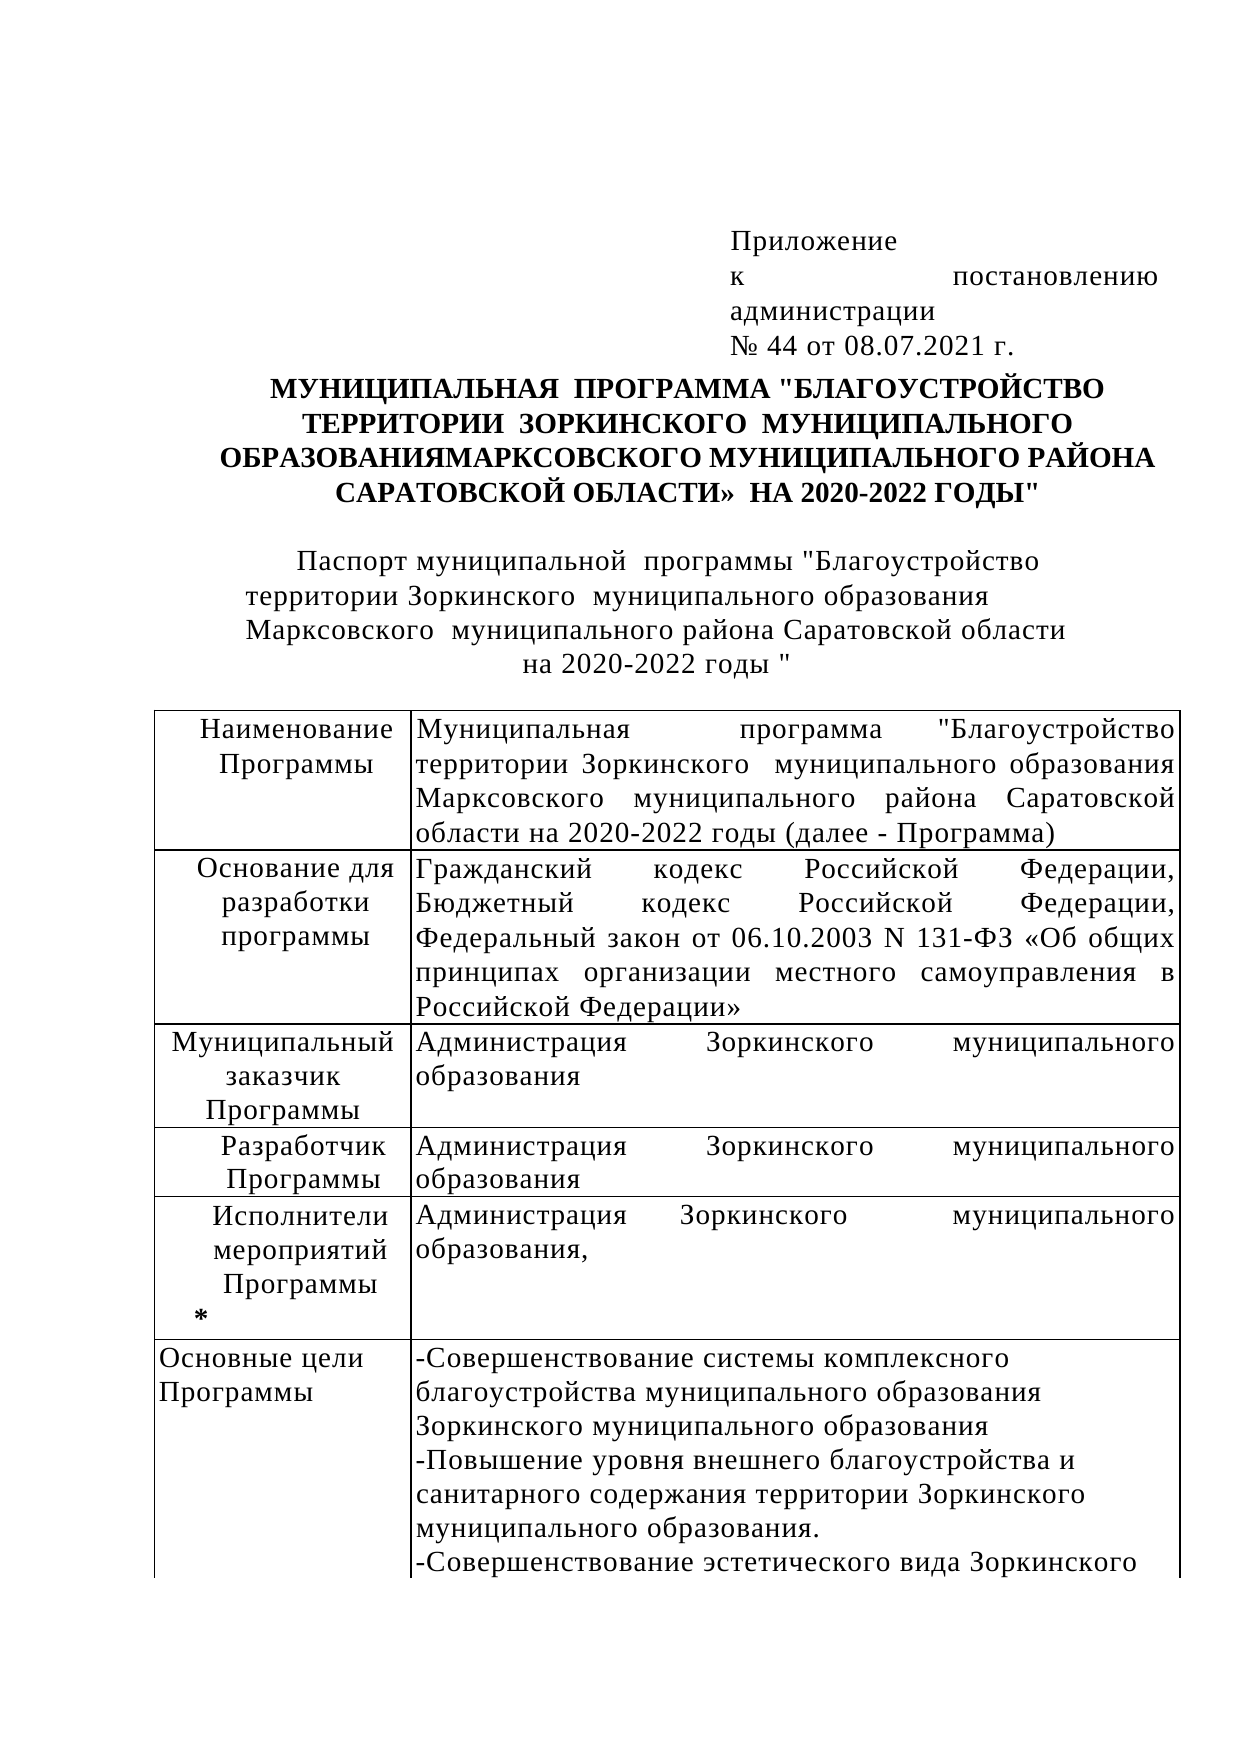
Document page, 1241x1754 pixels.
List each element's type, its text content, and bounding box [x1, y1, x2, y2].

table_cell Разработчик Программы [155, 1128, 410, 1196]
text Паспорт муниципальной программы "Благоустройство территории Зоркинского муниципального образования Марксовского муниципального района Саратовской области [245, 543, 1158, 646]
table_header Наименование Программы [155, 711, 410, 849]
table_cell Основание для разработки программы [155, 851, 410, 1023]
table_cell Myниципальный заказчик Программы [155, 1025, 410, 1126]
table_cell Исполнители мероприятий Программы * [155, 1197, 410, 1339]
text на 2020-2022 годы " [154, 646, 1158, 681]
table_cell Администрация Зоркинского муниципального образования, [412, 1197, 1179, 1339]
table_cell Администрация Зоркинского муниципального образования [412, 1128, 1179, 1196]
table_header Муниципальная программа "Благоустройство территории Зоркинского муниципального образования Марксовского муниципального района Саратовской области на 2020-2022 годы (далее - Программа) [412, 711, 1179, 849]
table_cell Гражданский кодекс Российской Федерации, Бюджетный кодекс Российской Федерации, Федеральный закон от 06.10.2003 N 131-ФЗ «Об общих принципах организации местного самоуправления в Российской Федерации» [412, 851, 1179, 1023]
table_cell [155, 1340, 410, 1578]
text Приложение [730, 223, 1158, 257]
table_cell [412, 1340, 1179, 1578]
text МУНИЦИПАЛЬНАЯ ПРОГРАММА "БЛАГОУСТРОЙСТВО ТЕРРИТОРИИ ЗОРКИНСКОГО МУНИЦИПАЛЬНОГО ОБРАЗОВАНИЯМАРКСОВСКОГО МУНИЦИПАЛЬНОГО РАЙОНА САРАТОВСКОЙ ОБЛАСТИ» НА 2020-2022 ГОДЫ" [217, 371, 1158, 509]
table_cell Администрация Зоркинского муниципального образования [412, 1025, 1179, 1126]
text к постановлению администрации № 44 от 08.07.2021 г. [730, 257, 1158, 362]
